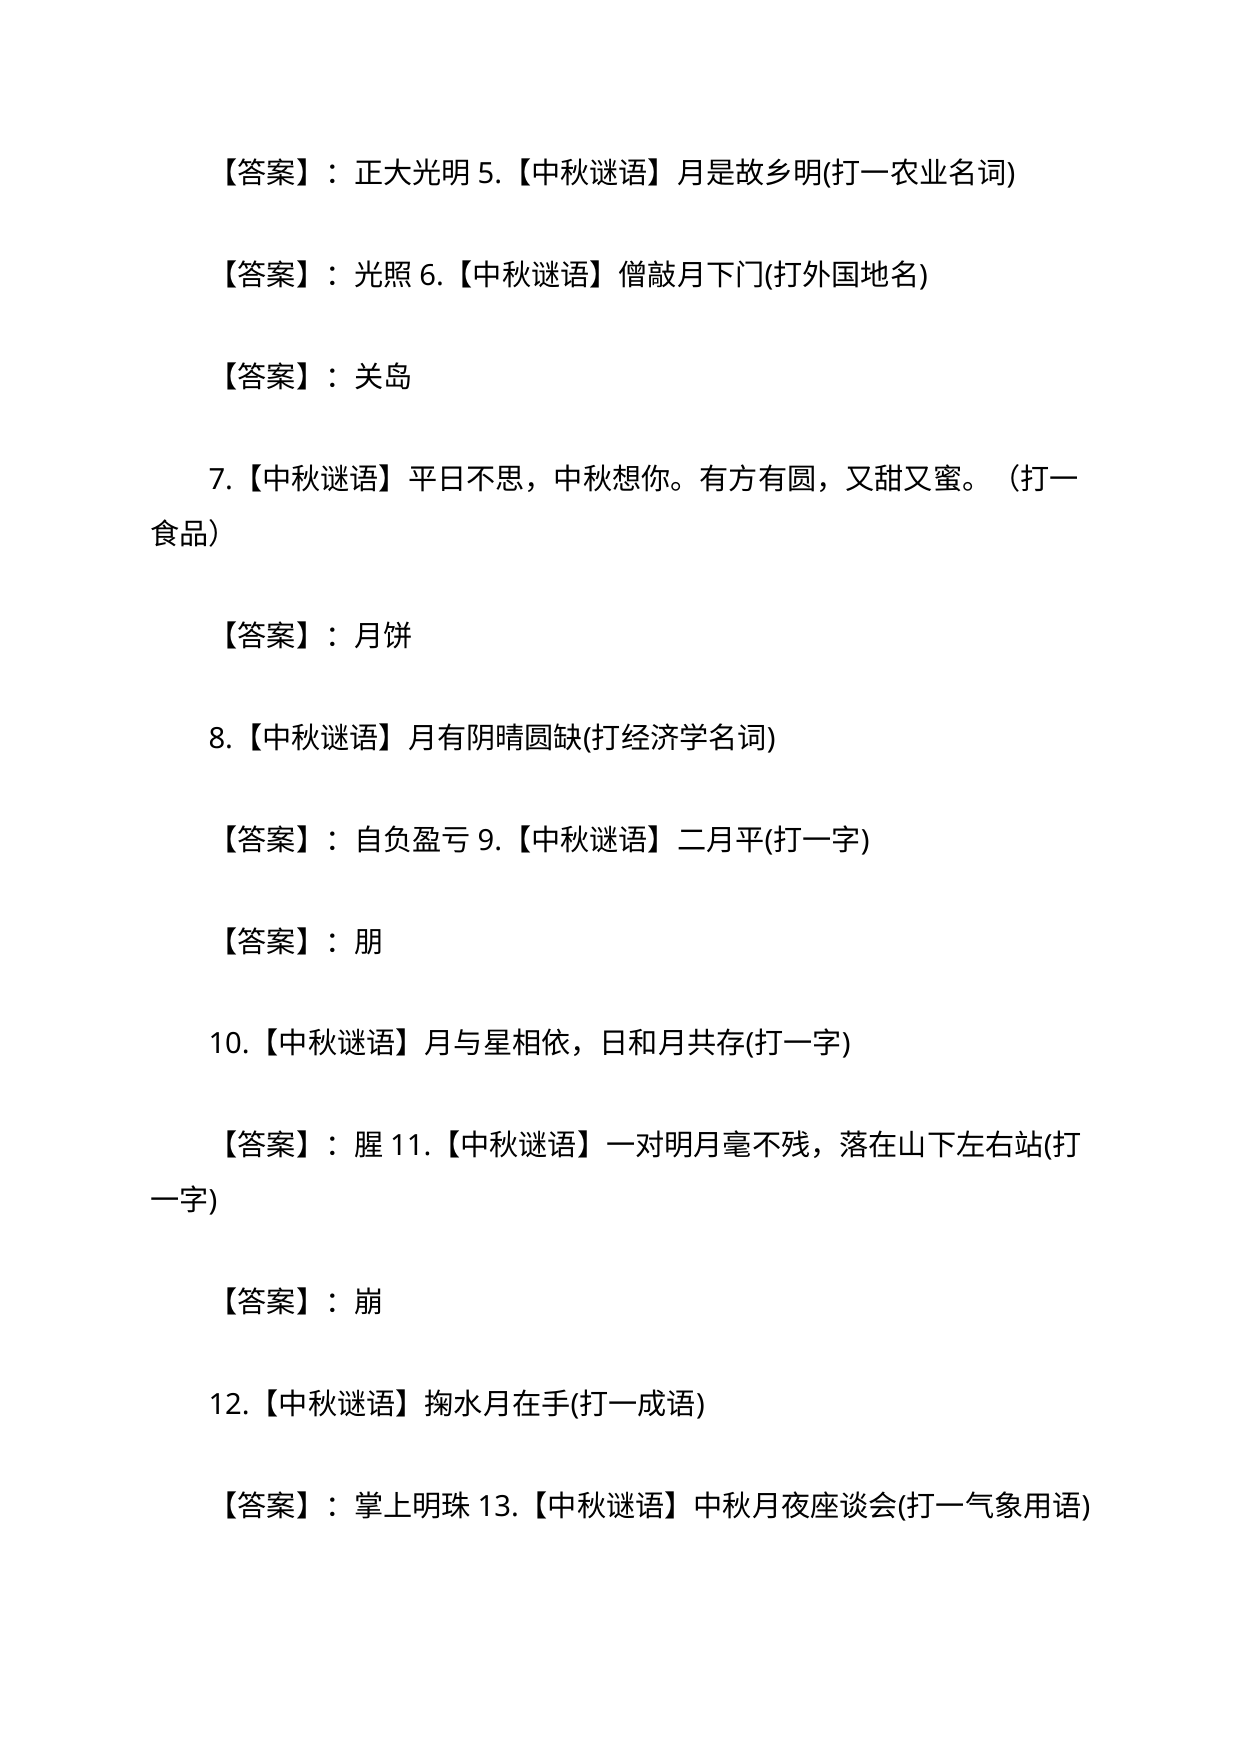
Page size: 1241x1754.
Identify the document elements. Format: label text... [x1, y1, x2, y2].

text 【答案】：朋 [150, 918, 1090, 961]
text 【答案】：崩 [150, 1279, 1090, 1321]
text 【答案】：月饼 [150, 612, 1090, 655]
text 12.【中秋谜语】掬水月在手(打一成语) [150, 1381, 1090, 1423]
text 8.【中秋谜语】月有阴晴圆缺(打经济学名词) [150, 714, 1090, 757]
text 【答案】：自负盈亏 9.【中秋谜语】二月平(打一字) [150, 816, 1090, 859]
text 【答案】：腥 11.【中秋谜语】一对明月毫不残，落在山下左右站(打一字) [150, 1122, 1090, 1219]
text 【答案】：正大光明 5.【中秋谜语】月是故乡明(打一农业名词) [150, 150, 1090, 192]
text 7.【中秋谜语】平日不思，中秋想你。有方有圆，又甜又蜜。（打一食品） [150, 456, 1090, 553]
text 【答案】：掌上明珠 13.【中秋谜语】中秋月夜座谈会(打一气象用语) [150, 1483, 1090, 1525]
text 【答案】：光照 6.【中秋谜语】僧敲月下门(打外国地名) [150, 252, 1090, 294]
text 【答案】：关岛 [150, 354, 1090, 396]
text 10.【中秋谜语】月与星相依，日和月共存(打一字) [150, 1020, 1090, 1062]
